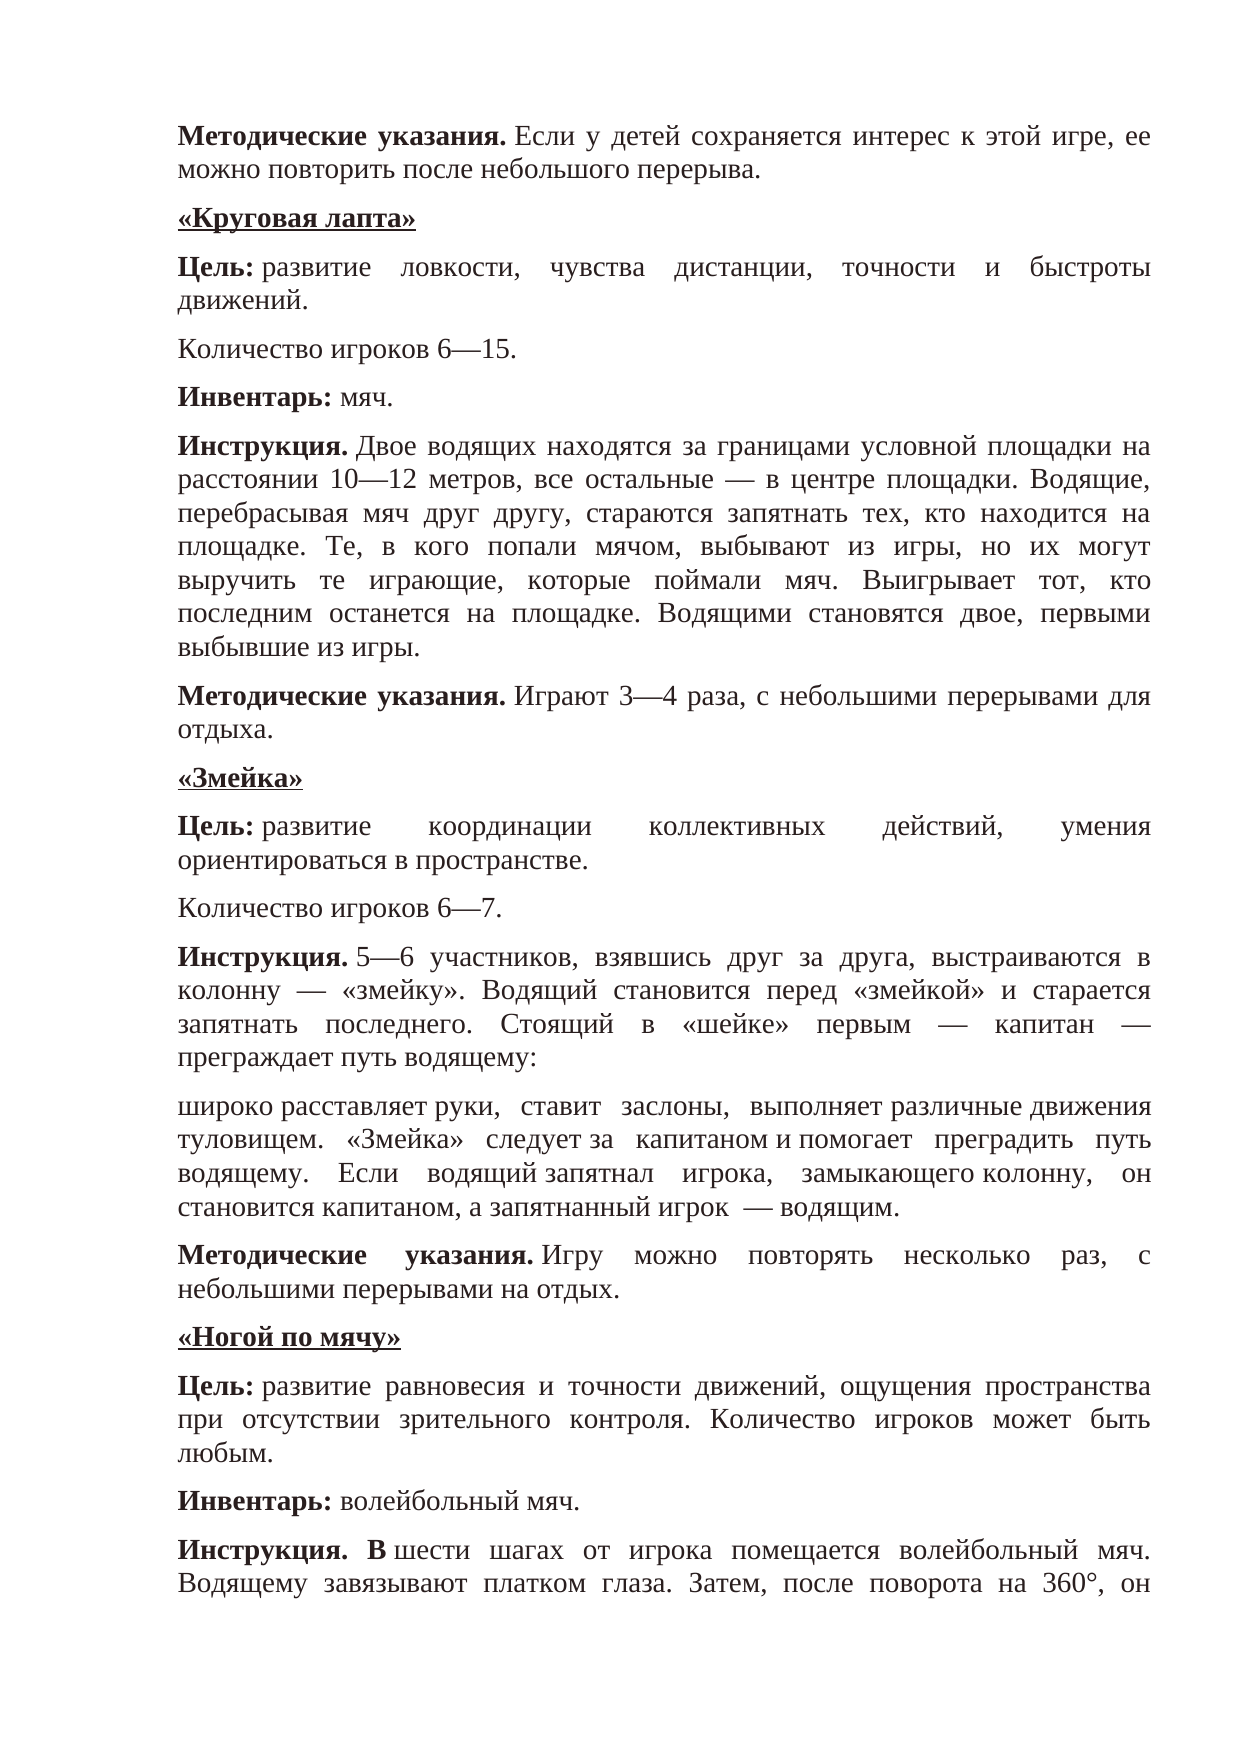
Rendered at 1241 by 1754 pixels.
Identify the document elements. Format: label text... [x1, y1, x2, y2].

text «Круговая лапта» [177, 200, 1152, 234]
text Инструкция. Двое водящих находятся за границами условной площадки на расстоянии 10—12 метров, все остальные — в центре площадки. Водящие, перебрасывая мяч друг другу, стараются запятнать тех, кто находится на площадке. Те, в кого попали мячом, выбывают из игры, но их могут выручить те играющие, которые поймали мяч. Выигрывает тот, кто последним останется на площадке. Водящими становятся двое, первыми выбывшие из игры. [177, 428, 1152, 663]
text Инвентарь: волейбольный мяч. [177, 1483, 1152, 1517]
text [177, 1532, 1152, 1599]
text Цель: развитие равновесия и точности движений, ощущения пространства при отсутствии зрительного контроля. Количество игроков может быть любым. [177, 1368, 1152, 1468]
text широко расставляет руки, ставит заслоны, выполняет различные движения туловищем. «Змейка» следует за капитаном и помогает преградить путь водящему. Если водящий запятнал игрока, замыкающего колонну, он становится капитаном, а запятнанный игрок — водящим. [177, 1088, 1152, 1222]
text Инвентарь: мяч. [177, 379, 1152, 413]
text Методические указания. Играют 3—4 раза, с небольшими перерывами для отдыха. [177, 678, 1152, 745]
text «Змейка» [177, 760, 1152, 793]
text Методические указания. Игру можно повторять несколько раз, с небольшими перерывами на отдых. [177, 1237, 1152, 1304]
text Инструкция. 5—6 участников, взявшись друг за друга, выстраиваются в колонну — «змейку». Водящий становится перед «змейкой» и старается запятнать последнего. Стоящий в «шейке» первым — капитан — преграждает путь водящему: [177, 939, 1152, 1073]
text Количество игроков 6—7. [177, 890, 1152, 924]
text Цель: развитие координации коллективных действий, умения ориентироваться в пространстве. [177, 808, 1152, 875]
text «Ногой по мячу» [177, 1319, 1152, 1353]
text Методические указания. Если у детей сохраняется интерес к этой игре, ее можно повторить после небольшого перерыва. [177, 118, 1152, 185]
text Цель: развитие ловкости, чувства дистанции, точности и быстроты движений. [177, 249, 1152, 316]
text Количество игроков 6—15. [177, 331, 1152, 364]
